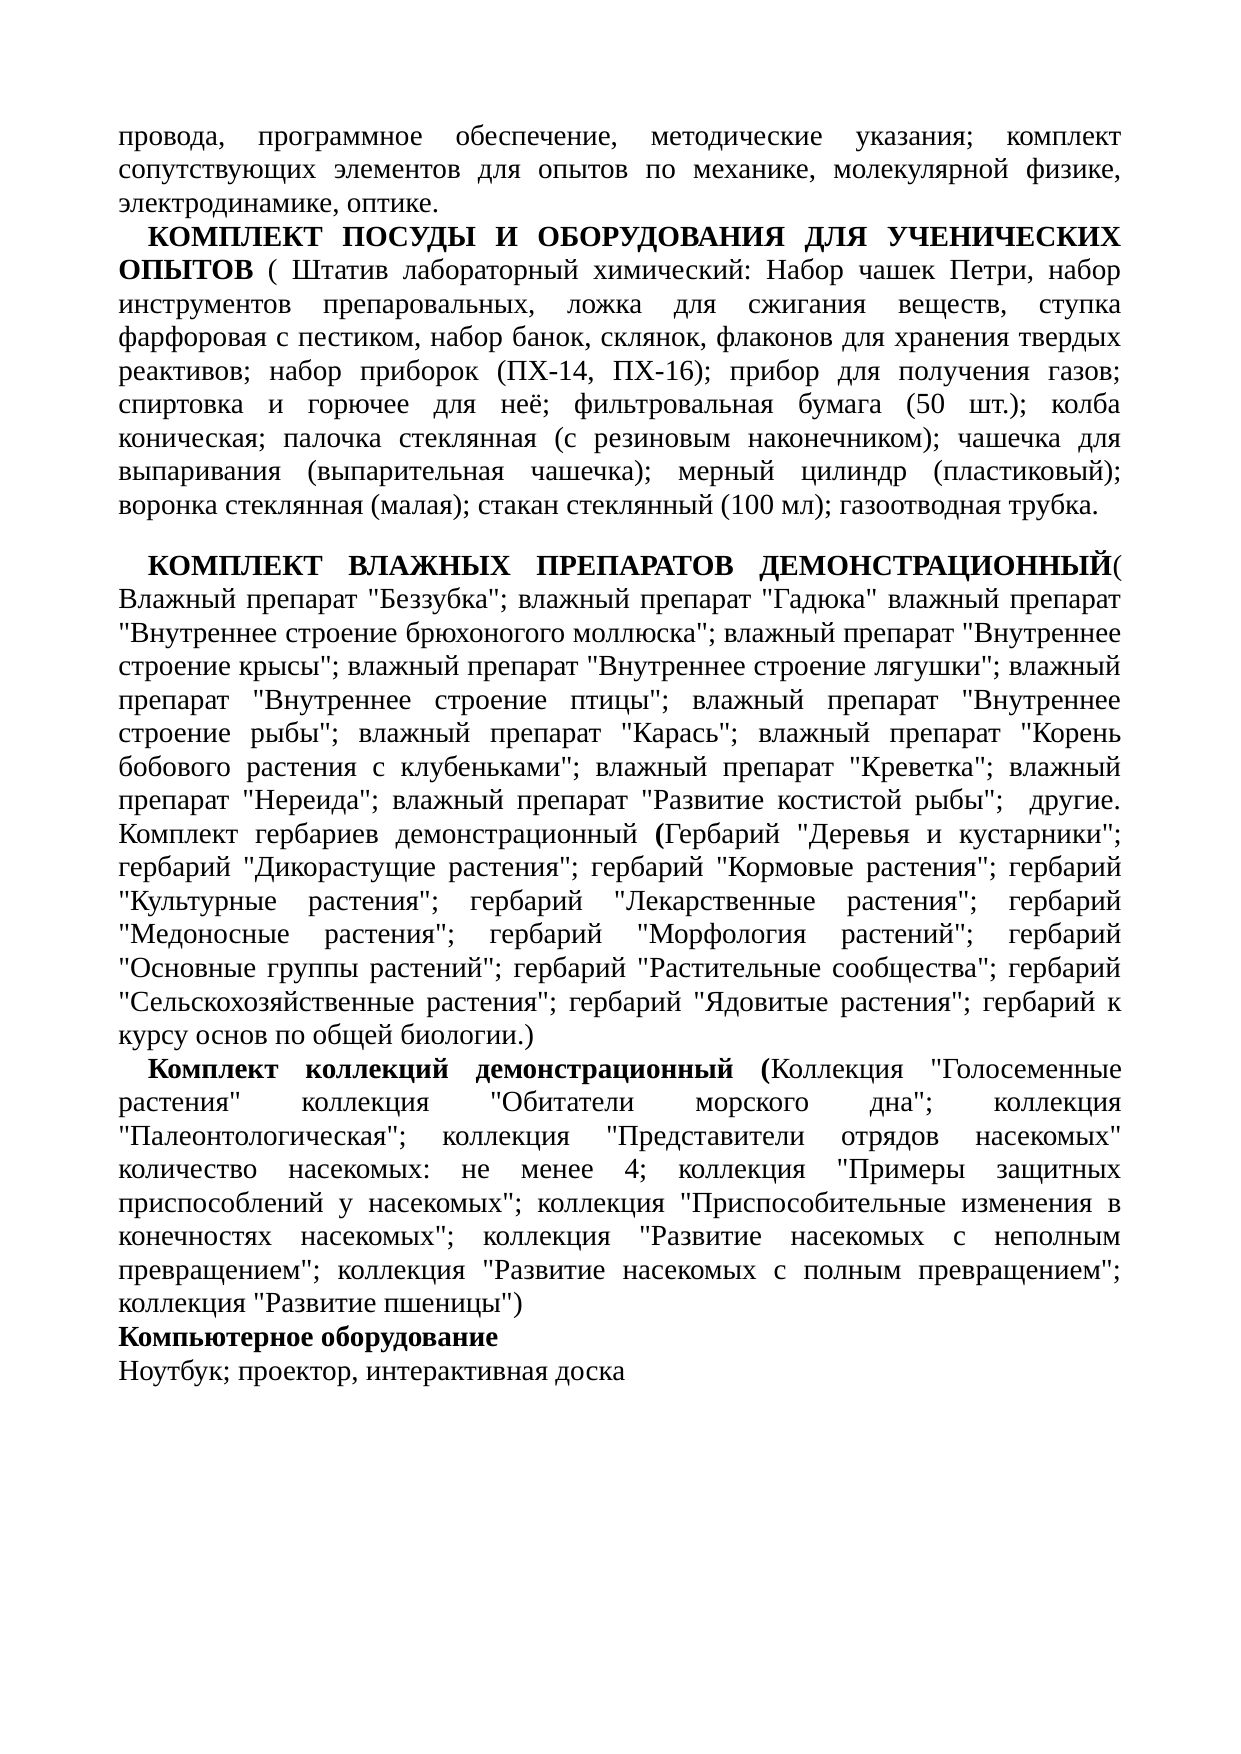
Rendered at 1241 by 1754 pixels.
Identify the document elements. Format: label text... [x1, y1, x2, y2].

subtitle Ноутбук; проектор, интерактивная доска [118, 1353, 1122, 1386]
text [118, 118, 1122, 219]
subtitle Компьютерное оборудование [118, 1319, 1122, 1353]
subtitle КОМПЛЕКТ ПОСУДЫ И ОБОРУДОВАНИЯ ДЛЯ УЧЕНИЧЕСКИХ ОПЫТОВ ( Штатив лабораторный химический: Набор чашек Петри, набор инструментов препаровальных, ложка для сжигания веществ, ступка фарфоровая с пестиком, набор банок, склянок, флаконов для хранения твердых реактивов; набор приборок (ПХ-14, ПХ-16); прибор для получения газов; спиртовка и горючее для неё; фильтровальная бумага (50 шт.); колба коническая; палочка стеклянная (с резиновым наконечником); чашечка для выпаривания (выпарительная чашечка); мерный цилиндр (пластиковый); воронка стеклянная (малая); стакан стеклянный (100 мл); газоотводная трубка. [118, 219, 1122, 521]
text КОМПЛЕКТ ВЛАЖНЫХ ПРЕПАРАТОВ ДЕМОНСТРАЦИОННЫЙ( Влажный препарат "Беззубка"; влажный препарат "Гадюка" влажный препарат "Внутреннее строение брюхоногого моллюска"; влажный препарат "Внутреннее строение крысы"; влажный препарат "Внутреннее строение лягушки"; влажный препарат "Внутреннее строение птицы"; влажный препарат "Внутреннее строение рыбы"; влажный препарат "Карась"; влажный препарат "Корень бобового растения с клубеньками"; влажный препарат "Креветка"; влажный препарат "Нереида"; влажный препарат "Развитие костистой рыбы"; другие. Комплект гербариев демонстрационный (Гербарий "Деревья и кустарники"; гербарий "Дикорастущие растения"; гербарий "Кормовые растения"; гербарий "Культурные растения"; гербарий "Лекарственные растения"; гербарий "Медоносные растения"; гербарий "Морфология растений"; гербарий "Основные группы растений"; гербарий "Растительные сообщества"; гербарий "Сельскохозяйственные растения"; гербарий "Ядовитые растения"; гербарий к курсу основ по общей биологии.) [118, 548, 1122, 1051]
text Комплект коллекций демонстрационный (Коллекция "Голосеменные растения" коллекция "Обитатели морского дна"; коллекция "Палеонтологическая"; коллекция "Представители отрядов насекомых" количество насекомых: не менее 4; коллекция "Примеры защитных приспособлений у насекомых"; коллекция "Приспособительные изменения в конечностях насекомых"; коллекция "Развитие насекомых с неполным превращением"; коллекция "Развитие насекомых с полным превращением"; коллекция "Развитие пшеницы") [118, 1051, 1122, 1319]
